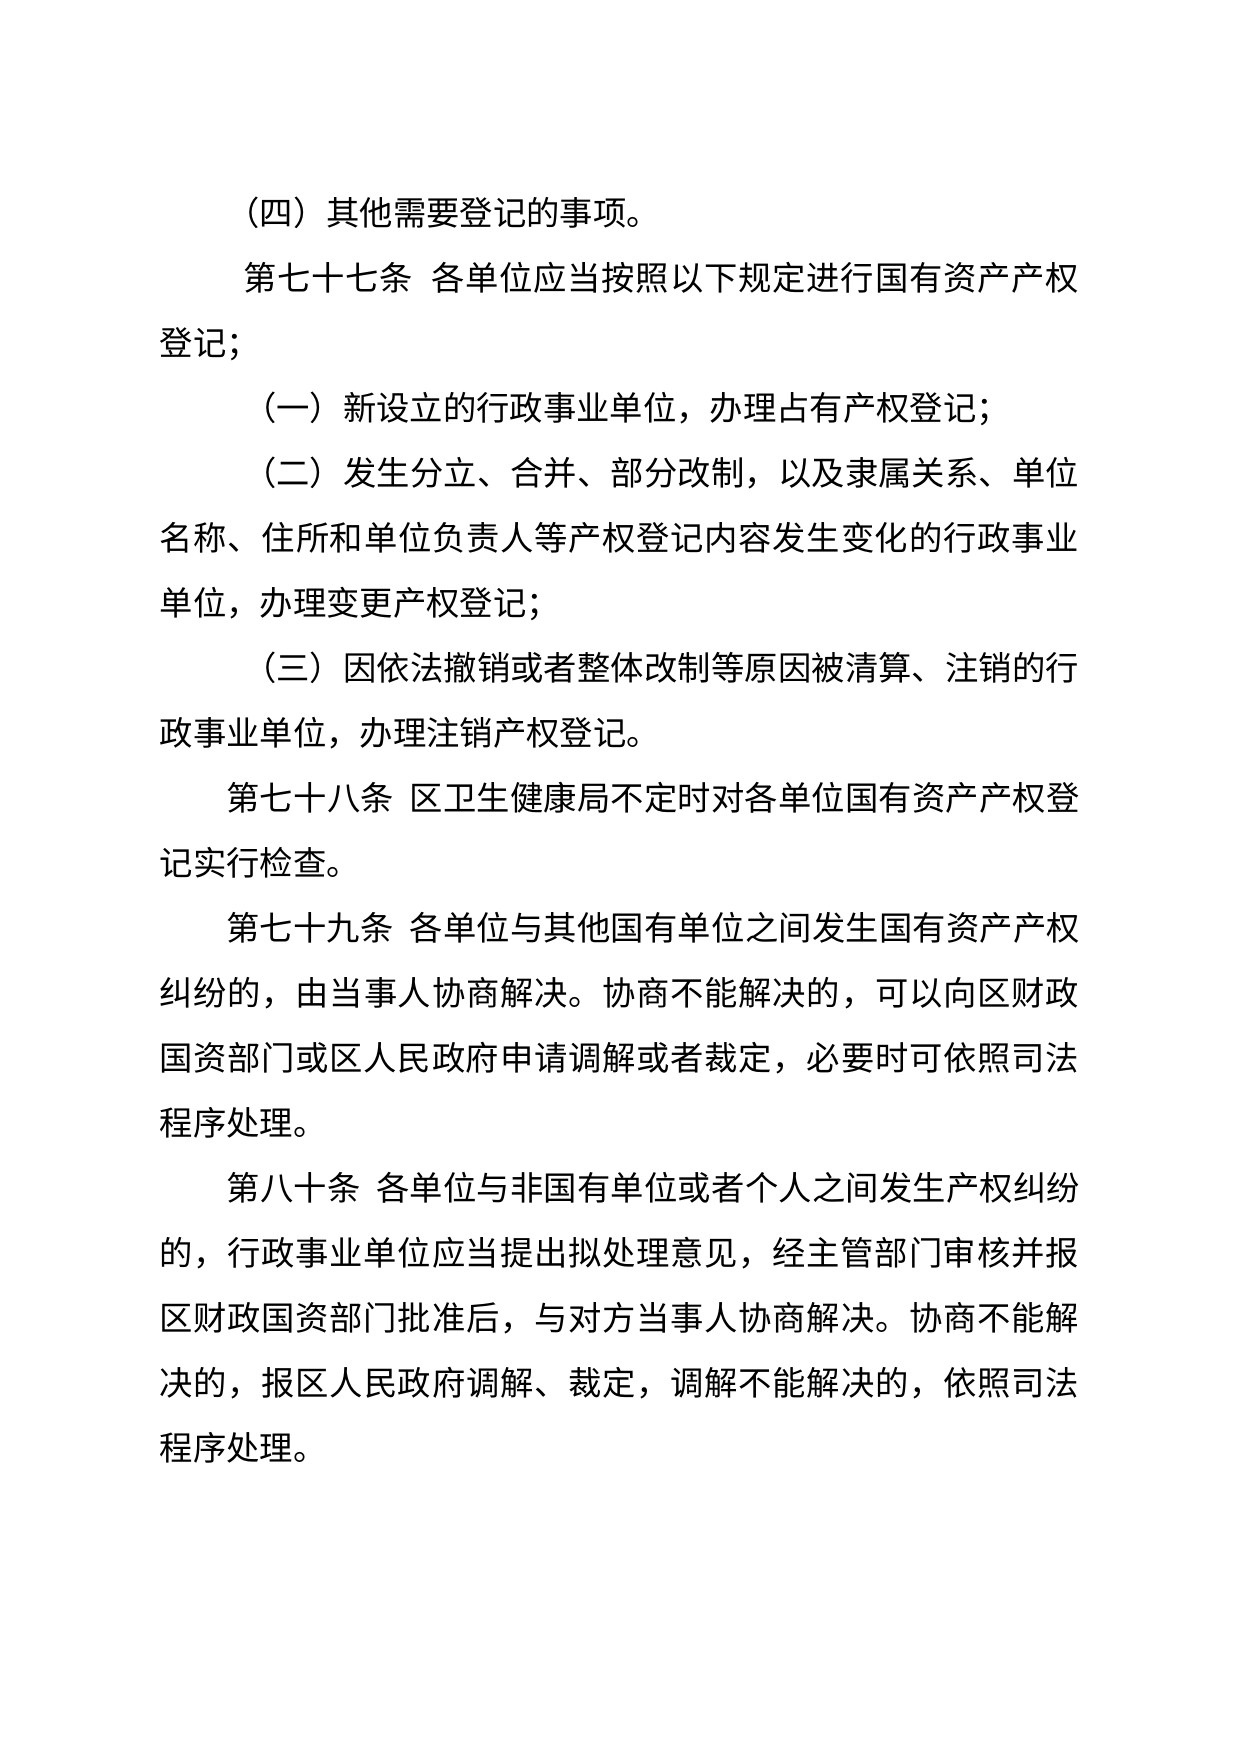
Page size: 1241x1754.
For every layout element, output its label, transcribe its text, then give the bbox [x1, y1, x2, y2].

text 第七十七条 各单位应当按照以下规定进行国有资产产权登记； [159, 243, 1081, 373]
text （四）其他需要登记的事项。 [159, 178, 1081, 243]
text （二）发生分立、合并、部分改制，以及隶属关系、单位名称、住所和单位负责人等产权登记内容发生变化的行政事业单位，办理变更产权登记； [159, 438, 1081, 633]
text 第八十条 各单位与非国有单位或者个人之间发生产权纠纷的，行政事业单位应当提出拟处理意见，经主管部门审核并报区财政国资部门批准后，与对方当事人协商解决。协商不能解决的，报区人民政府调解、裁定，调解不能解决的，依照司法程序处理。 [159, 1153, 1081, 1478]
text （一）新设立的行政事业单位，办理占有产权登记； [159, 373, 1081, 438]
text （三）因依法撤销或者整体改制等原因被清算、注销的行政事业单位，办理注销产权登记。 [159, 633, 1081, 763]
text 第七十九条 各单位与其他国有单位之间发生国有资产产权纠纷的，由当事人协商解决。协商不能解决的，可以向区财政国资部门或区人民政府申请调解或者裁定，必要时可依照司法程序处理。 [159, 893, 1081, 1153]
text 第七十八条 区卫生健康局不定时对各单位国有资产产权登记实行检查。 [159, 763, 1081, 893]
